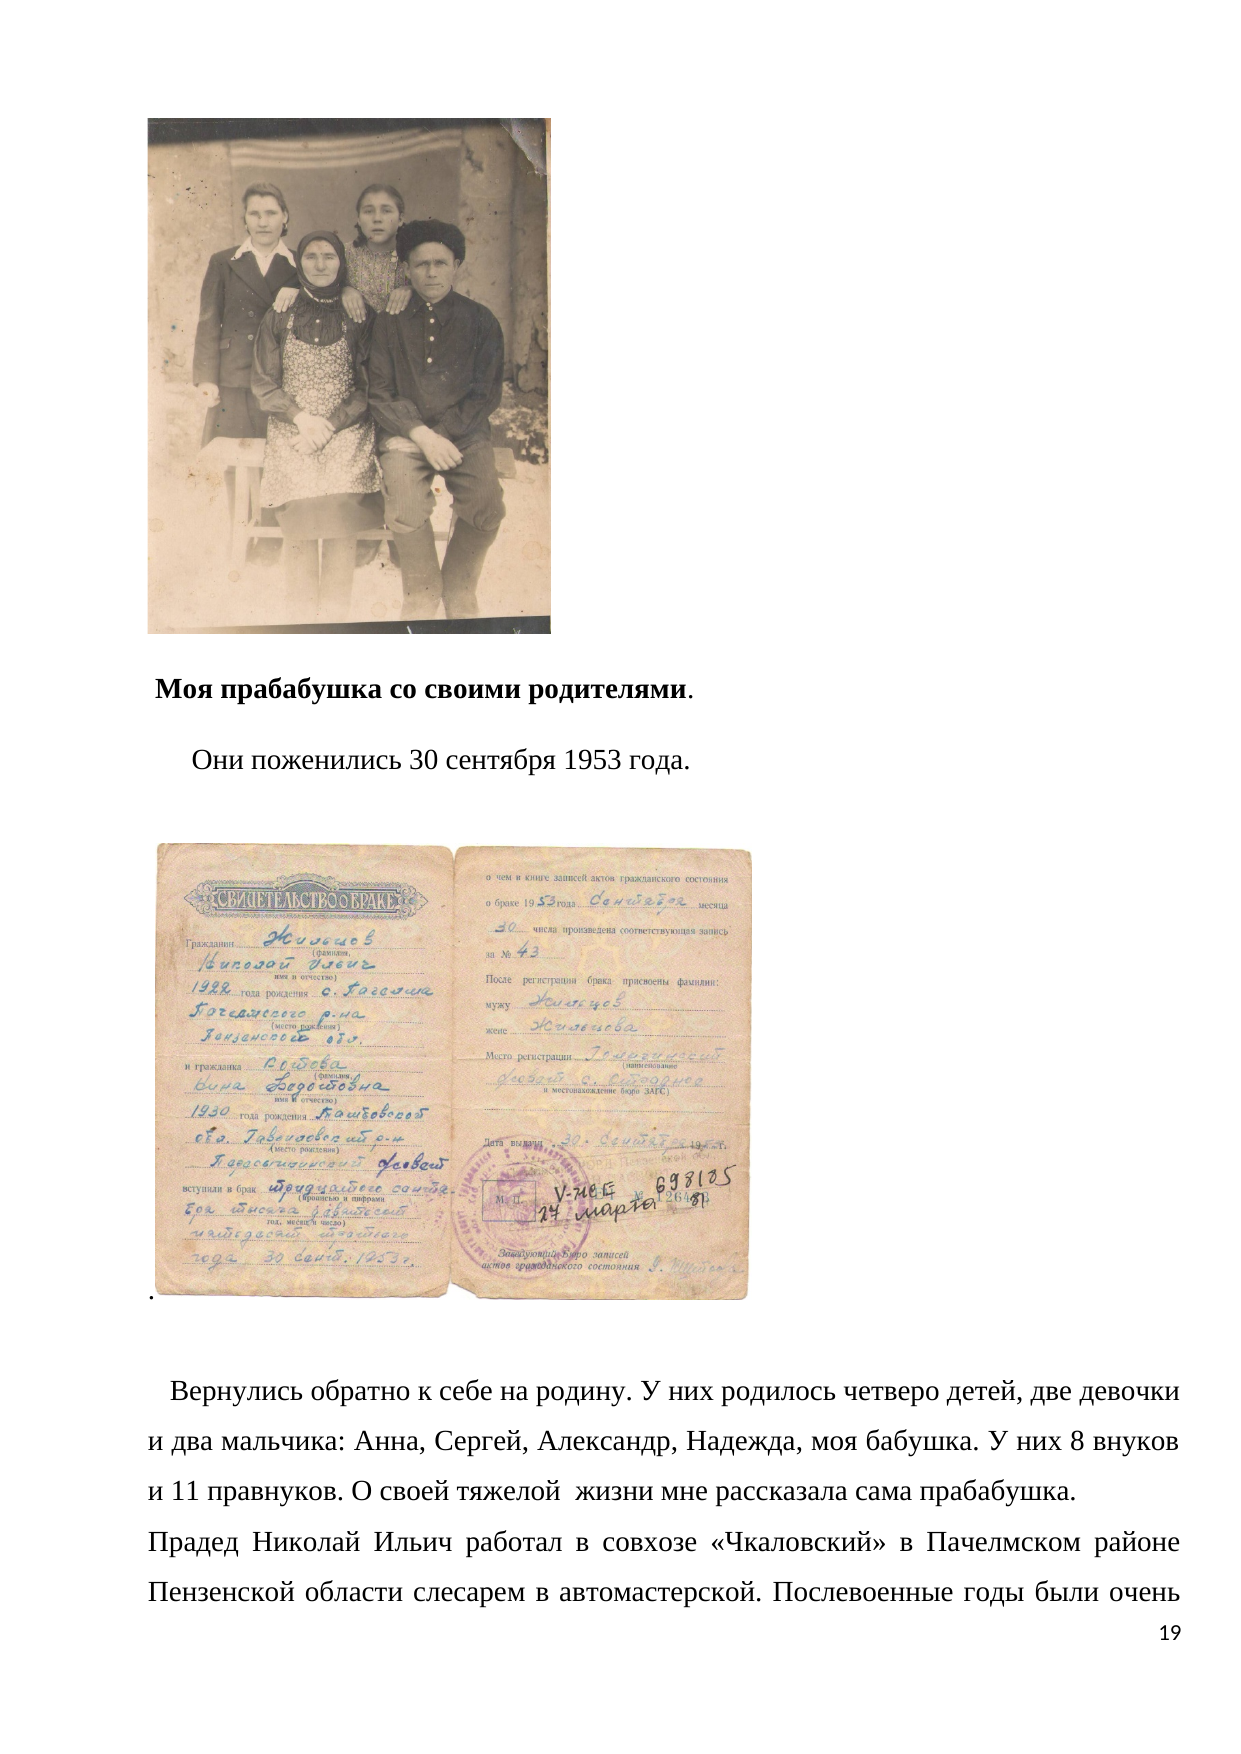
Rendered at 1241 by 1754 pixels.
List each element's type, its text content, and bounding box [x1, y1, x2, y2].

text Вернулись обратно к себе на родину. У них родилось четверо детей, две девочки и два мальчика: Анна, Сергей, Александр, Надежда, моя бабушка. У них 8 внуков и 11 правнуков. О своей тяжелой жизни мне рассказала сама прабабушка. [148, 1373, 1181, 1507]
picture [147, 118, 551, 634]
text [148, 1524, 1181, 1607]
text Моя прабабушка со своими родителями. [148, 671, 1181, 705]
text Они поженились 30 сентября 1953 года. [148, 742, 1181, 776]
picture [155, 843, 752, 1300]
